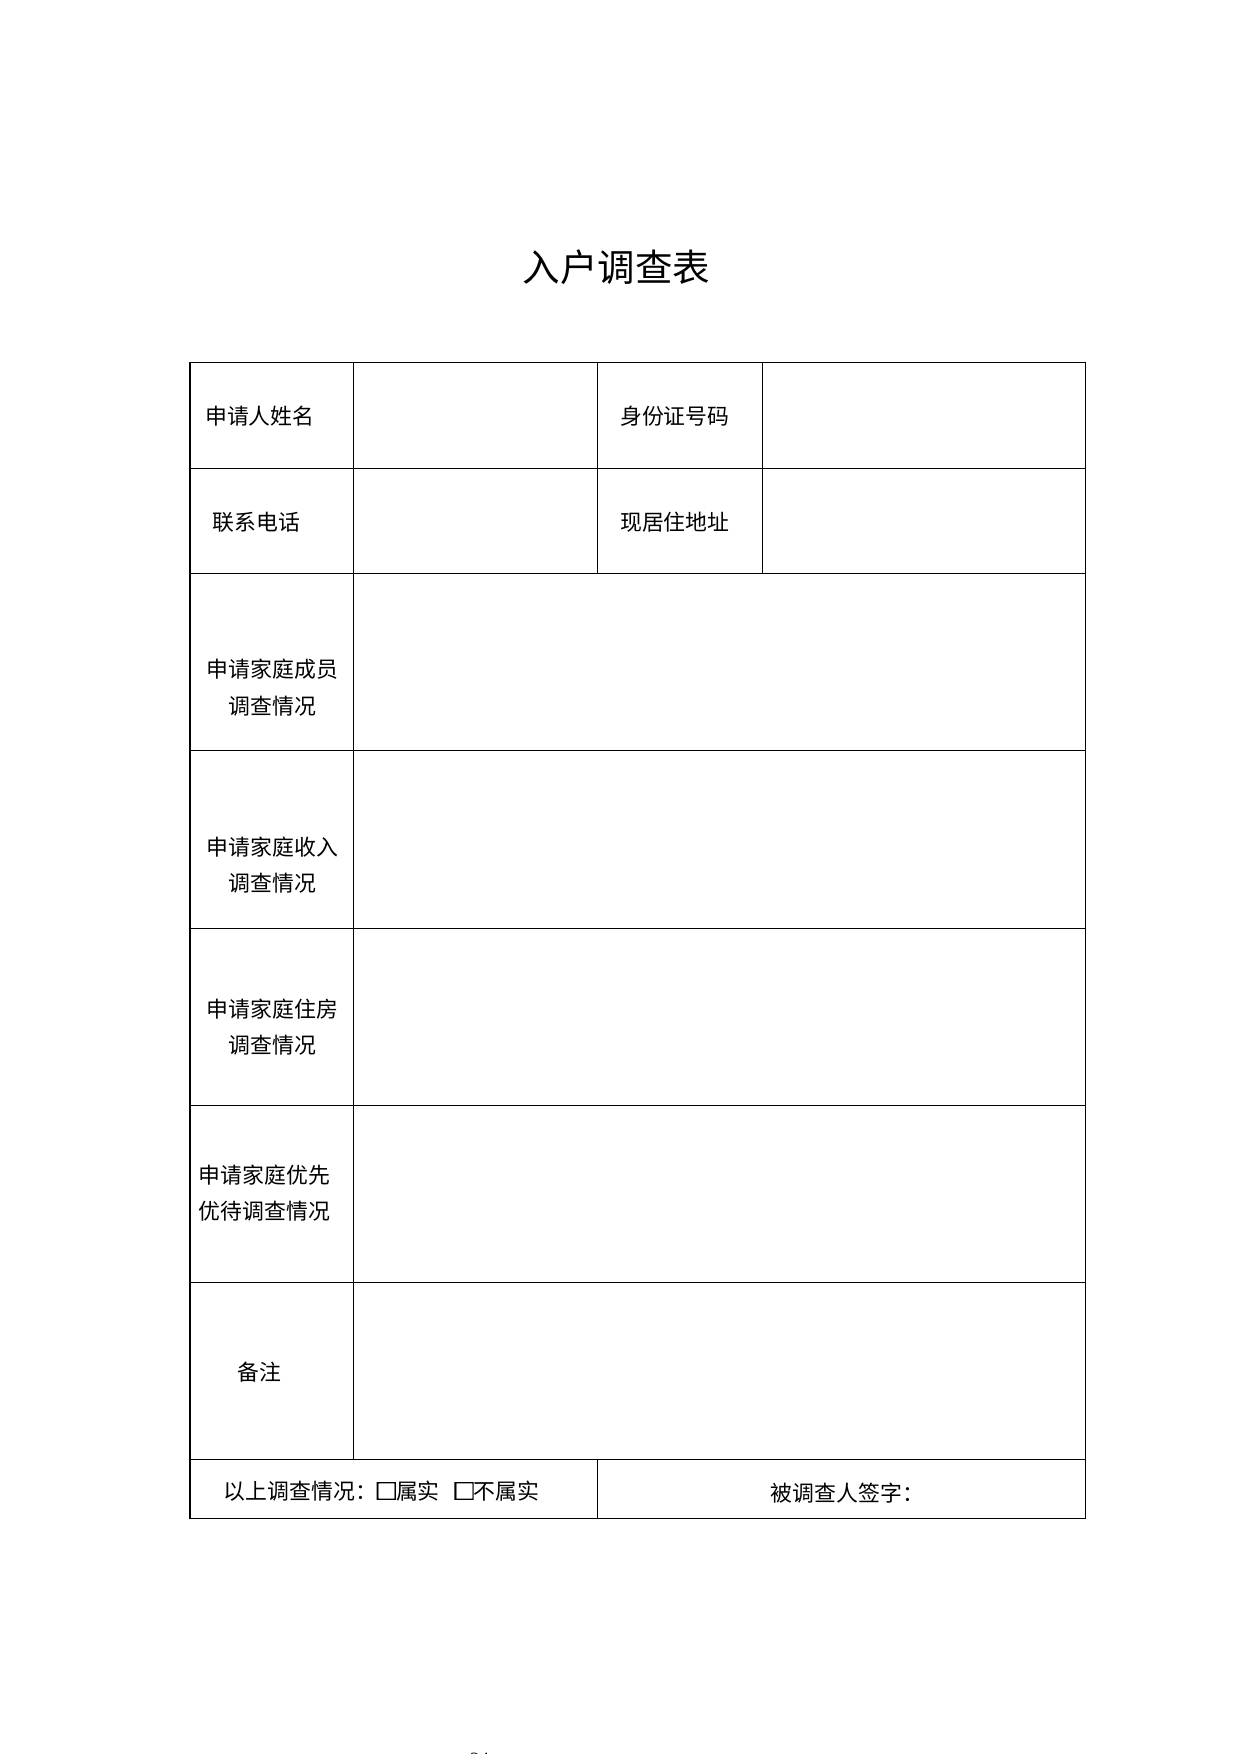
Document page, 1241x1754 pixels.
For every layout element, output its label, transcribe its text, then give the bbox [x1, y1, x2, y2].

table_cell [763, 469, 1085, 573]
table_cell 申请家庭收入 调查情况 [191, 751, 353, 927]
text 入户调查表 [331, 238, 901, 292]
table_header [763, 363, 1085, 467]
table_header [354, 363, 597, 467]
table_header 身份证号码 [598, 363, 762, 467]
table_cell [354, 929, 1085, 1105]
picture [376, 1482, 396, 1500]
table_cell [354, 574, 1085, 750]
table_cell 现居住地址 [598, 469, 762, 573]
table_cell 申请家庭住房 调查情况 [191, 929, 353, 1105]
table_cell 联系电话 [191, 469, 353, 573]
table_cell 以上调查情况：属实 不属实 [191, 1460, 597, 1518]
table_cell 申请家庭成员 调查情况 [191, 574, 353, 750]
table_cell [354, 1283, 1085, 1459]
table_cell [354, 469, 597, 573]
table_cell [354, 1106, 1085, 1282]
table_header 申请人姓名 [191, 363, 353, 467]
picture [454, 1482, 474, 1500]
table_cell 备注 [191, 1283, 353, 1459]
table_cell 被调查人签字： [598, 1460, 1085, 1518]
table_cell 申请家庭优先优待调查情况 [191, 1106, 353, 1282]
table_cell [354, 751, 1085, 927]
